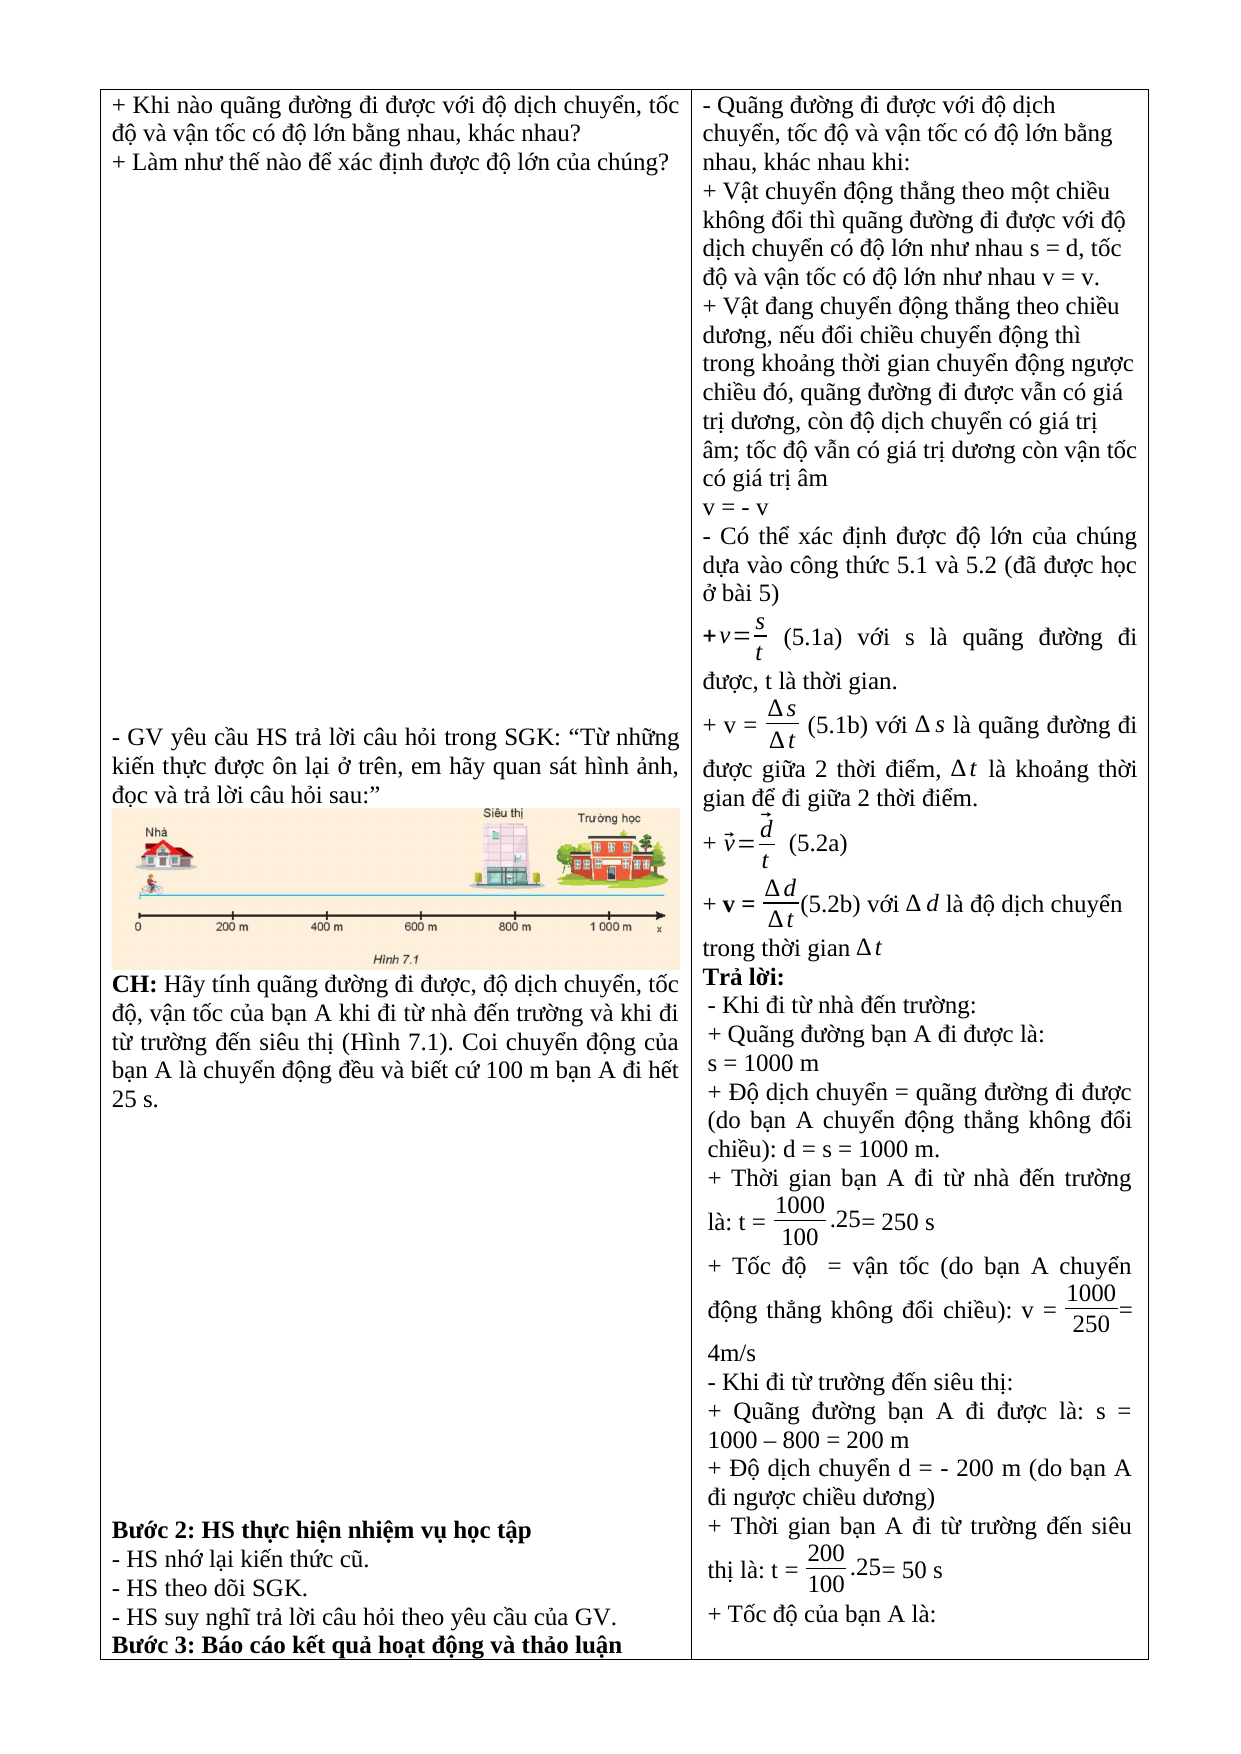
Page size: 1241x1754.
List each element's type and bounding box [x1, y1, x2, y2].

picture [111, 808, 681, 970]
table_cell [101, 90, 691, 1659]
table_cell [692, 90, 1148, 1659]
